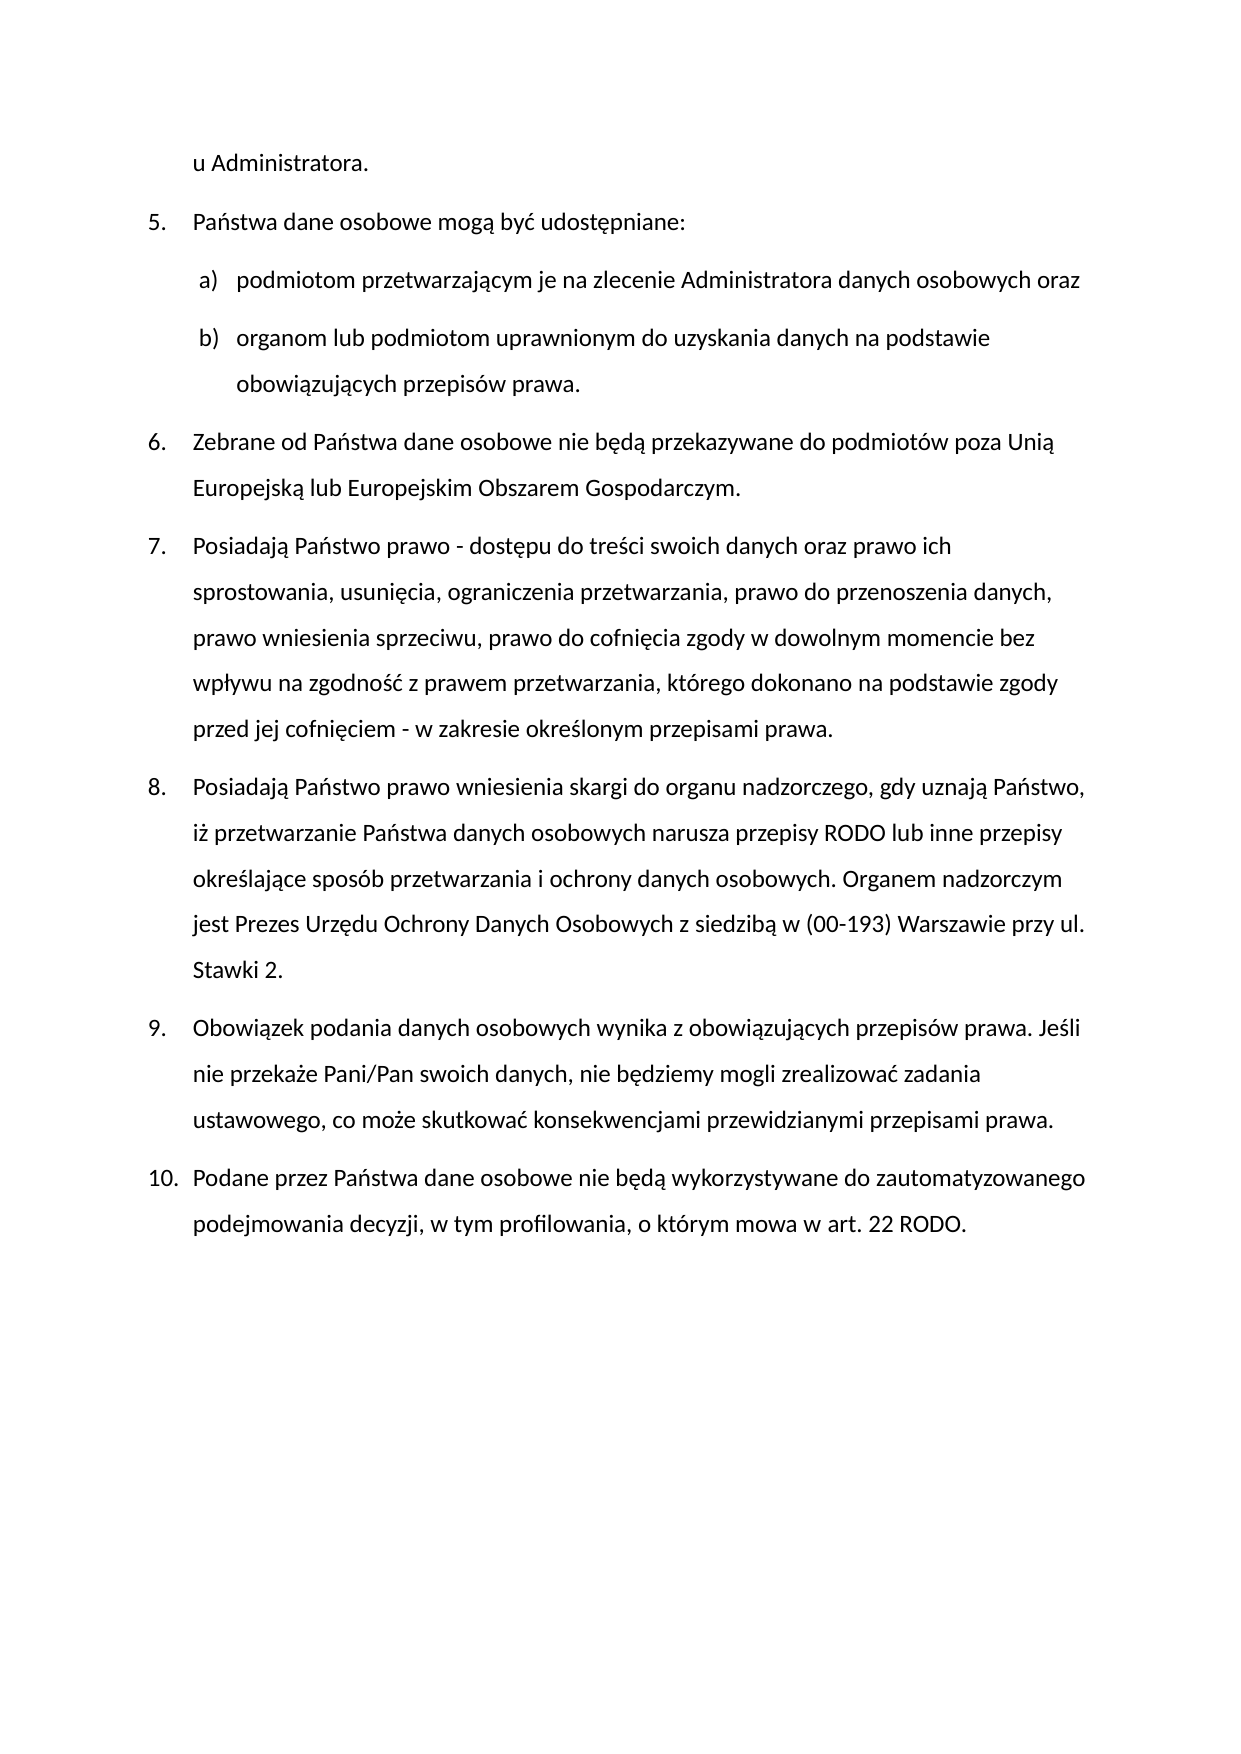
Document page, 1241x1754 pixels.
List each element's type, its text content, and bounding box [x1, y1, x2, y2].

list Państwa dane osobowe mogą być udostępniane: [148, 206, 1093, 236]
list organom lub podmiotom uprawnionym do uzyskania danych na podstawie obowiązujących przepisów prawa. [199, 322, 1093, 398]
list Zebrane od Państwa dane osobowe nie będą przekazywane do podmiotów poza Unią Europejską lub Europejskim Obszarem Gospodarczym. [148, 426, 1093, 502]
list Posiadają Państwo prawo - dostępu do treści swoich danych oraz prawo ich sprostowania, usunięcia, ograniczenia przetwarzania, prawo do przenoszenia danych, prawo wniesienia sprzeciwu, prawo do cofnięcia zgody w dowolnym momencie bez wpływu na zgodność z prawem przetwarzania, którego dokonano na podstawie zgody przed jej cofnięciem - w zakresie określonym przepisami prawa. [148, 530, 1093, 744]
list podmiotom przetwarzającym je na zlecenie Administratora danych osobowych oraz [199, 264, 1093, 294]
list Posiadają Państwo prawo wniesienia skargi do organu nadzorczego, gdy uznają Państwo, iż przetwarzanie Państwa danych osobowych narusza przepisy RODO lub inne przepisy określające sposób przetwarzania i ochrony danych osobowych. Organem nadzorczym jest Prezes Urzędu Ochrony Danych Osobowych z siedzibą w (00-193) Warszawie przy ul. Stawki 2. [148, 771, 1093, 985]
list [148, 148, 1093, 178]
list Obowiązek podania danych osobowych wynika z obowiązujących przepisów prawa. Jeśli nie przekaże Pani/Pan swoich danych, nie będziemy mogli zrealizować zadania ustawowego, co może skutkować konsekwencjami przewidzianymi przepisami prawa. [148, 1012, 1093, 1134]
list Podane przez Państwa dane osobowe nie będą wykorzystywane do zautomatyzowanego podejmowania decyzji, w tym profilowania, o którym mowa w art. 22 RODO. [148, 1162, 1093, 1238]
